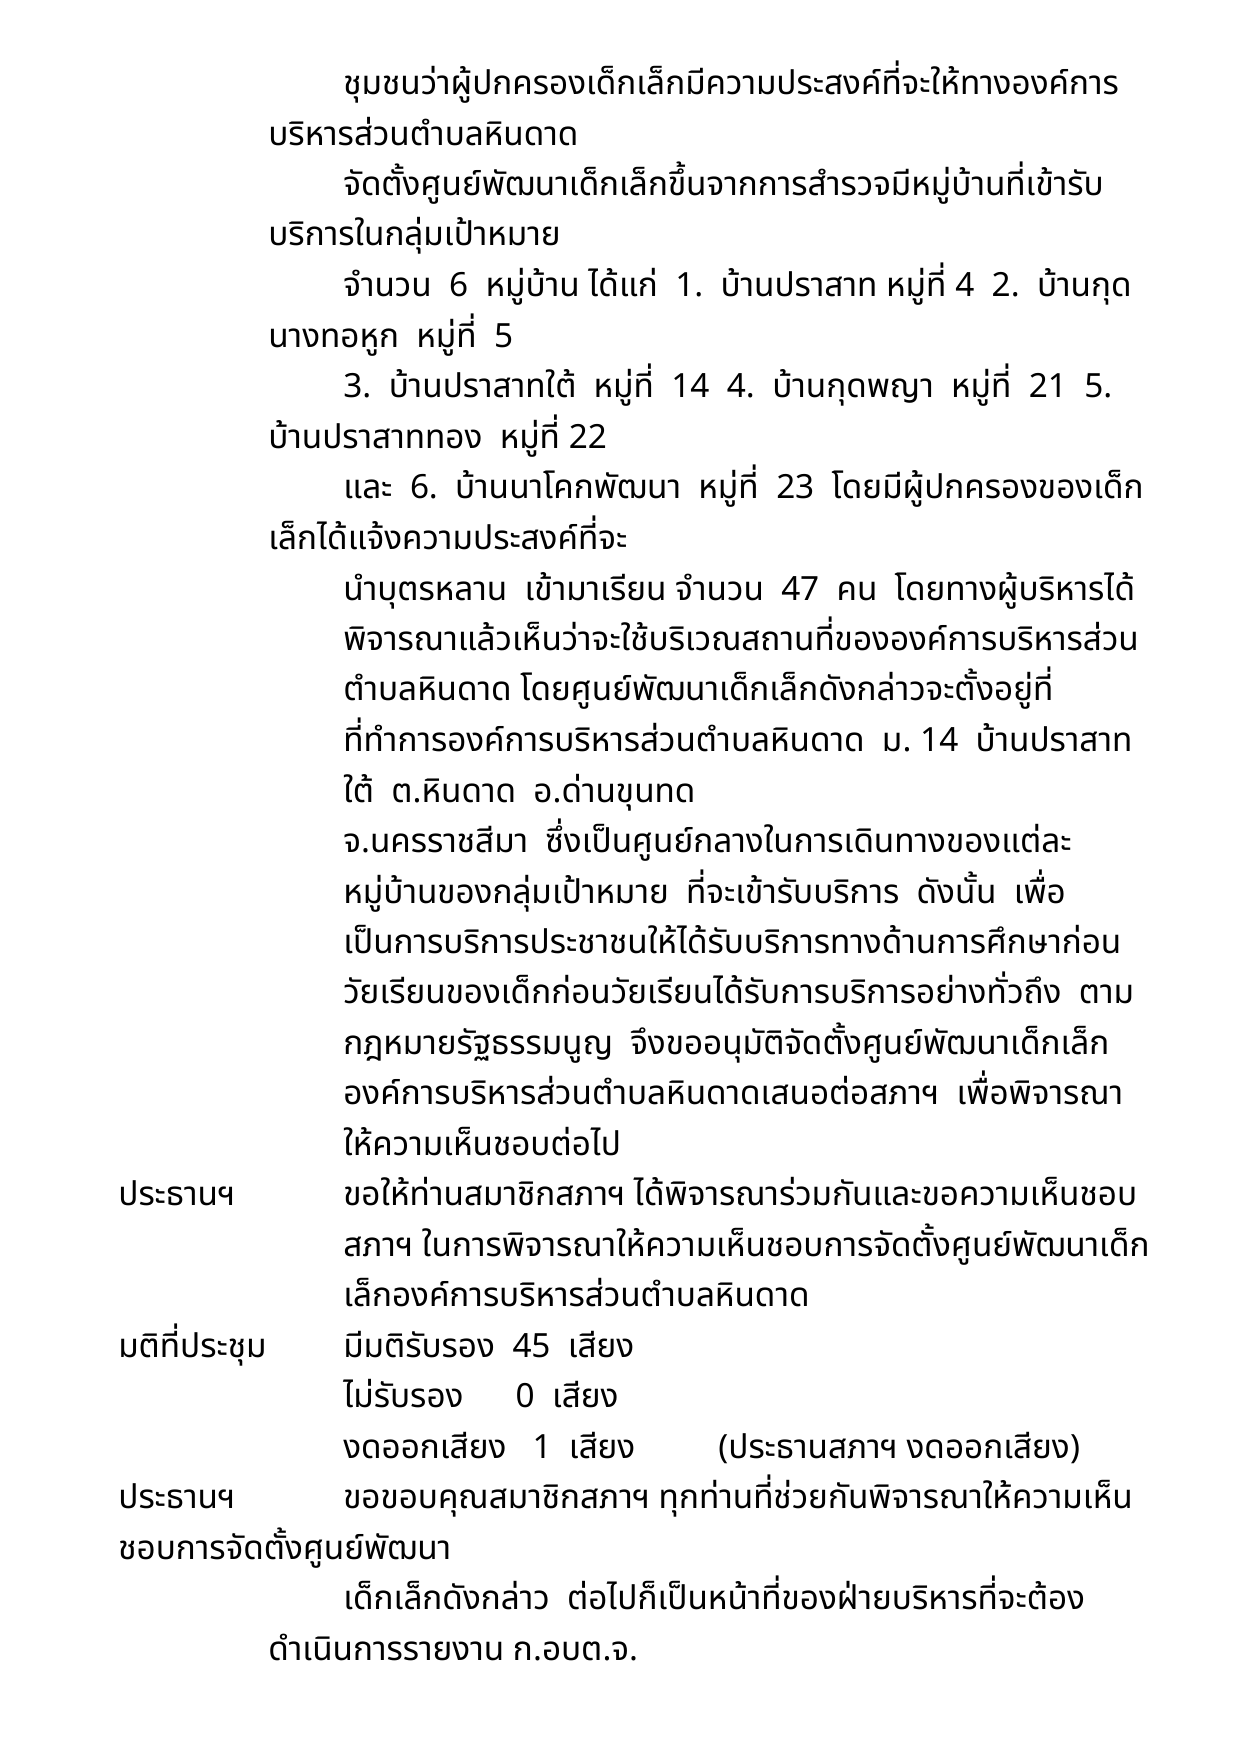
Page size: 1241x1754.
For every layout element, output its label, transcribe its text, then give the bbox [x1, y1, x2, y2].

text จำนวน 6 หมู่บ้าน ได้แก่ 1. บ้านปราสาท หมู่ที่ 4 2. บ้านกุดนางทอหูก หมู่ที่ 5 [268, 261, 1152, 362]
text เด็กเล็กดังกล่าว ต่อไปก็เป็นหน้าที่ของฝ่ายบริหารที่จะต้องดำเนินการรายงาน ก.อบต.จ. [268, 1574, 1152, 1675]
text ประธานฯ ขอขอบคุณสมาชิกสภาฯ ทุกท่านที่ช่วยกันพิจารณาให้ความเห็นชอบการจัดตั้งศูนย์พัฒนา [118, 1473, 1152, 1574]
text ประธานฯ ขอให้ท่านสมาชิกสภาฯ ได้พิจารณาร่วมกันและขอความเห็นชอบสภาฯ ในการพิจารณาให้ความเห็นชอบการจัดตั้งศูนย์พัฒนาเด็กเล็กองค์การบริหารส่วนตำบลหินดาด [118, 1170, 1152, 1321]
text และ 6. บ้านนาโคกพัฒนา หมู่ที่ 23 โดยมีผู้ปกครองของเด็กเล็กได้แจ้งความประสงค์ที่จะ [268, 463, 1152, 564]
text 3. บ้านปราสาทใต้ หมู่ที่ 14 4. บ้านกุดพญา หมู่ที่ 21 5. บ้านปราสาททอง หมู่ที่ 22 [268, 362, 1152, 463]
text มติที่ประชุม มีมติรับรอง 45 เสียง [118, 1321, 1152, 1372]
text ไม่รับรอง 0 เสียง [118, 1372, 1152, 1423]
text จ.นครราชสีมา ซึ่งเป็นศูนย์กลางในการเดินทางของแต่ละหมู่บ้านของกลุ่มเป้าหมาย ที่จะเข้ารับบริการ ดังนั้น เพื่อเป็นการบริการประชาชนให้ได้รับบริการทางด้านการศึกษาก่อนวัยเรียนของเด็กก่อนวัยเรียนได้รับการบริการอย่างทั่วถึง ตามกฎหมายรัฐธรรมนูญ จึงขออนุมัติจัดตั้งศูนย์พัฒนาเด็กเล็กองค์การบริหารส่วนตำบลหินดาดเสนอต่อสภาฯ เพื่อพิจารณาให้ความเห็นชอบต่อไป [343, 817, 1152, 1170]
text ชุมชนว่าผู้ปกครองเด็กเล็กมีความประสงค์ที่จะให้ทางองค์การบริหารส่วนตำบลหินดาด [268, 59, 1152, 160]
text งดออกเสียง 1 เสียง (ประธานสภาฯ งดออกเสียง) [118, 1423, 1152, 1473]
text นำบุตรหลาน เข้ามาเรียน จำนวน 47 คน โดยทางผู้บริหารได้พิจารณาแล้วเห็นว่าจะใช้บริเวณสถานที่ขององค์การบริหารส่วนตำบลหินดาด โดยศูนย์พัฒนาเด็กเล็กดังกล่าวจะตั้งอยู่ที่ ที่ทำการองค์การบริหารส่วนตำบลหินดาด ม. 14 บ้านปราสาทใต้ ต.หินดาด อ.ด่านขุนทด [343, 564, 1152, 817]
text จัดตั้งศูนย์พัฒนาเด็กเล็กขึ้นจากการสำรวจมีหมู่บ้านที่เข้ารับบริการในกลุ่มเป้าหมาย [268, 160, 1152, 261]
